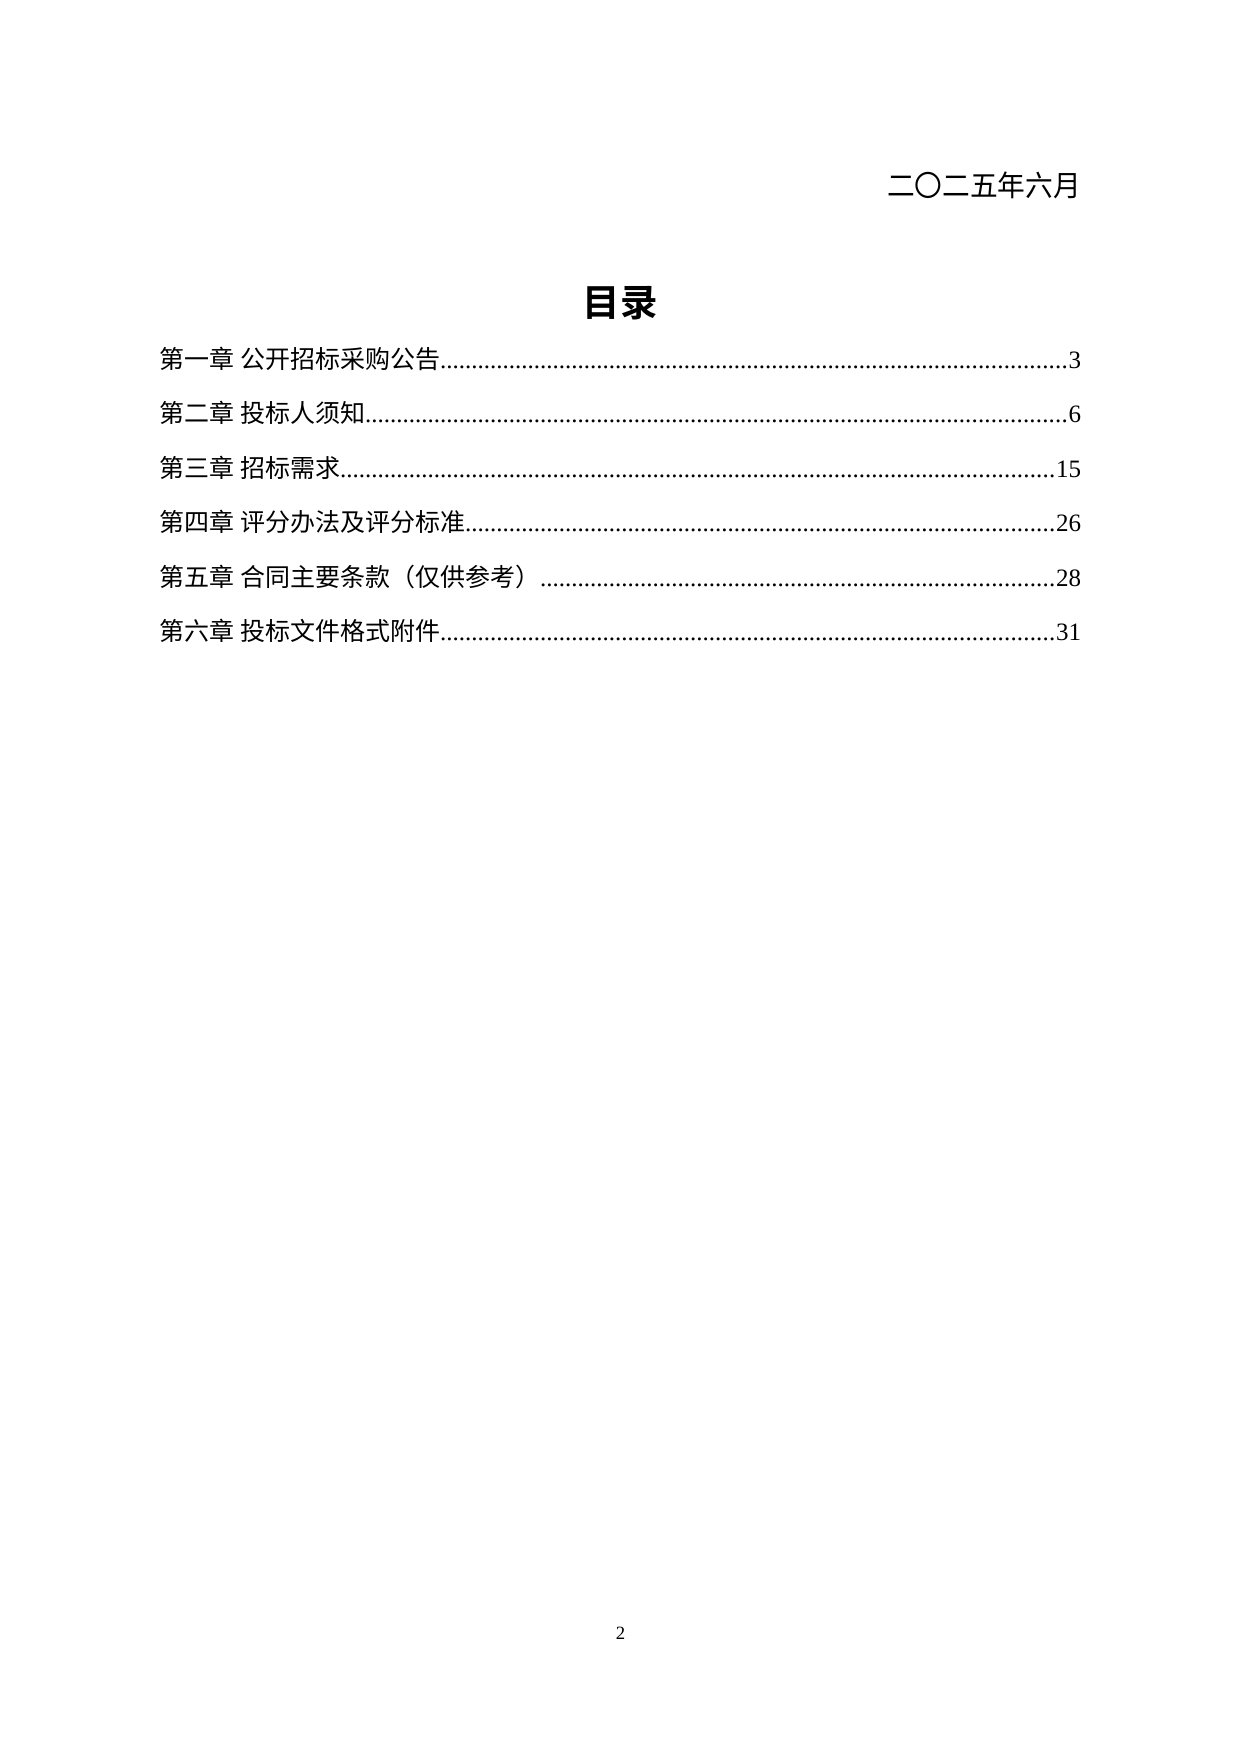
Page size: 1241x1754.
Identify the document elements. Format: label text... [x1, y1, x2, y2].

text 目录 [159, 273, 1081, 327]
text 第一章 公开招标采购公告 3 [159, 339, 1081, 376]
text 第三章 招标需求 15 [159, 448, 1081, 484]
text 第四章 评分办法及评分标准 26 [159, 503, 1081, 539]
text 二〇二五年六月 [159, 162, 1081, 204]
text 第六章 投标文件格式附件 31 [159, 611, 1081, 648]
text 第五章 合同主要条款（仅供参考） 28 [159, 557, 1081, 593]
text 第二章 投标人须知 6 [159, 394, 1081, 430]
